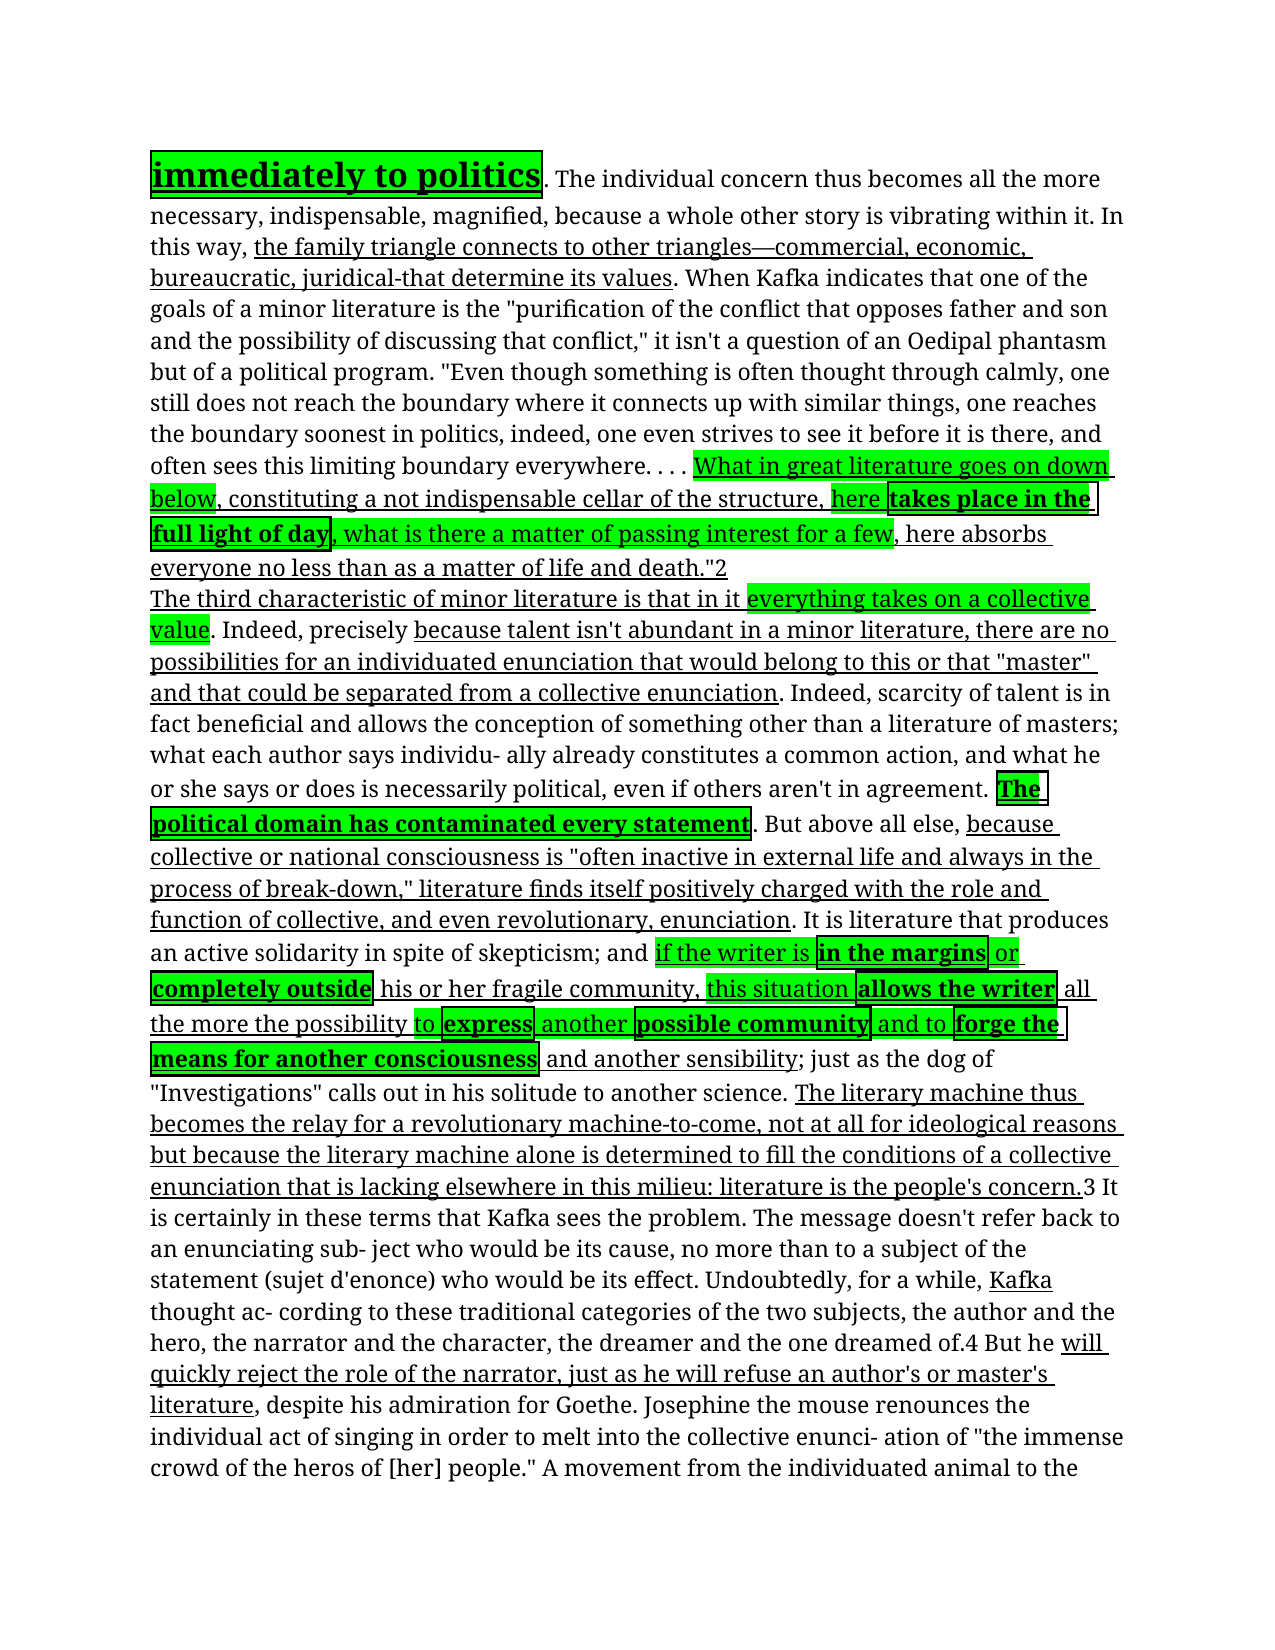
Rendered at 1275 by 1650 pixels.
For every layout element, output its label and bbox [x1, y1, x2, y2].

text [150, 150, 1125, 583]
text [150, 583, 1125, 1483]
